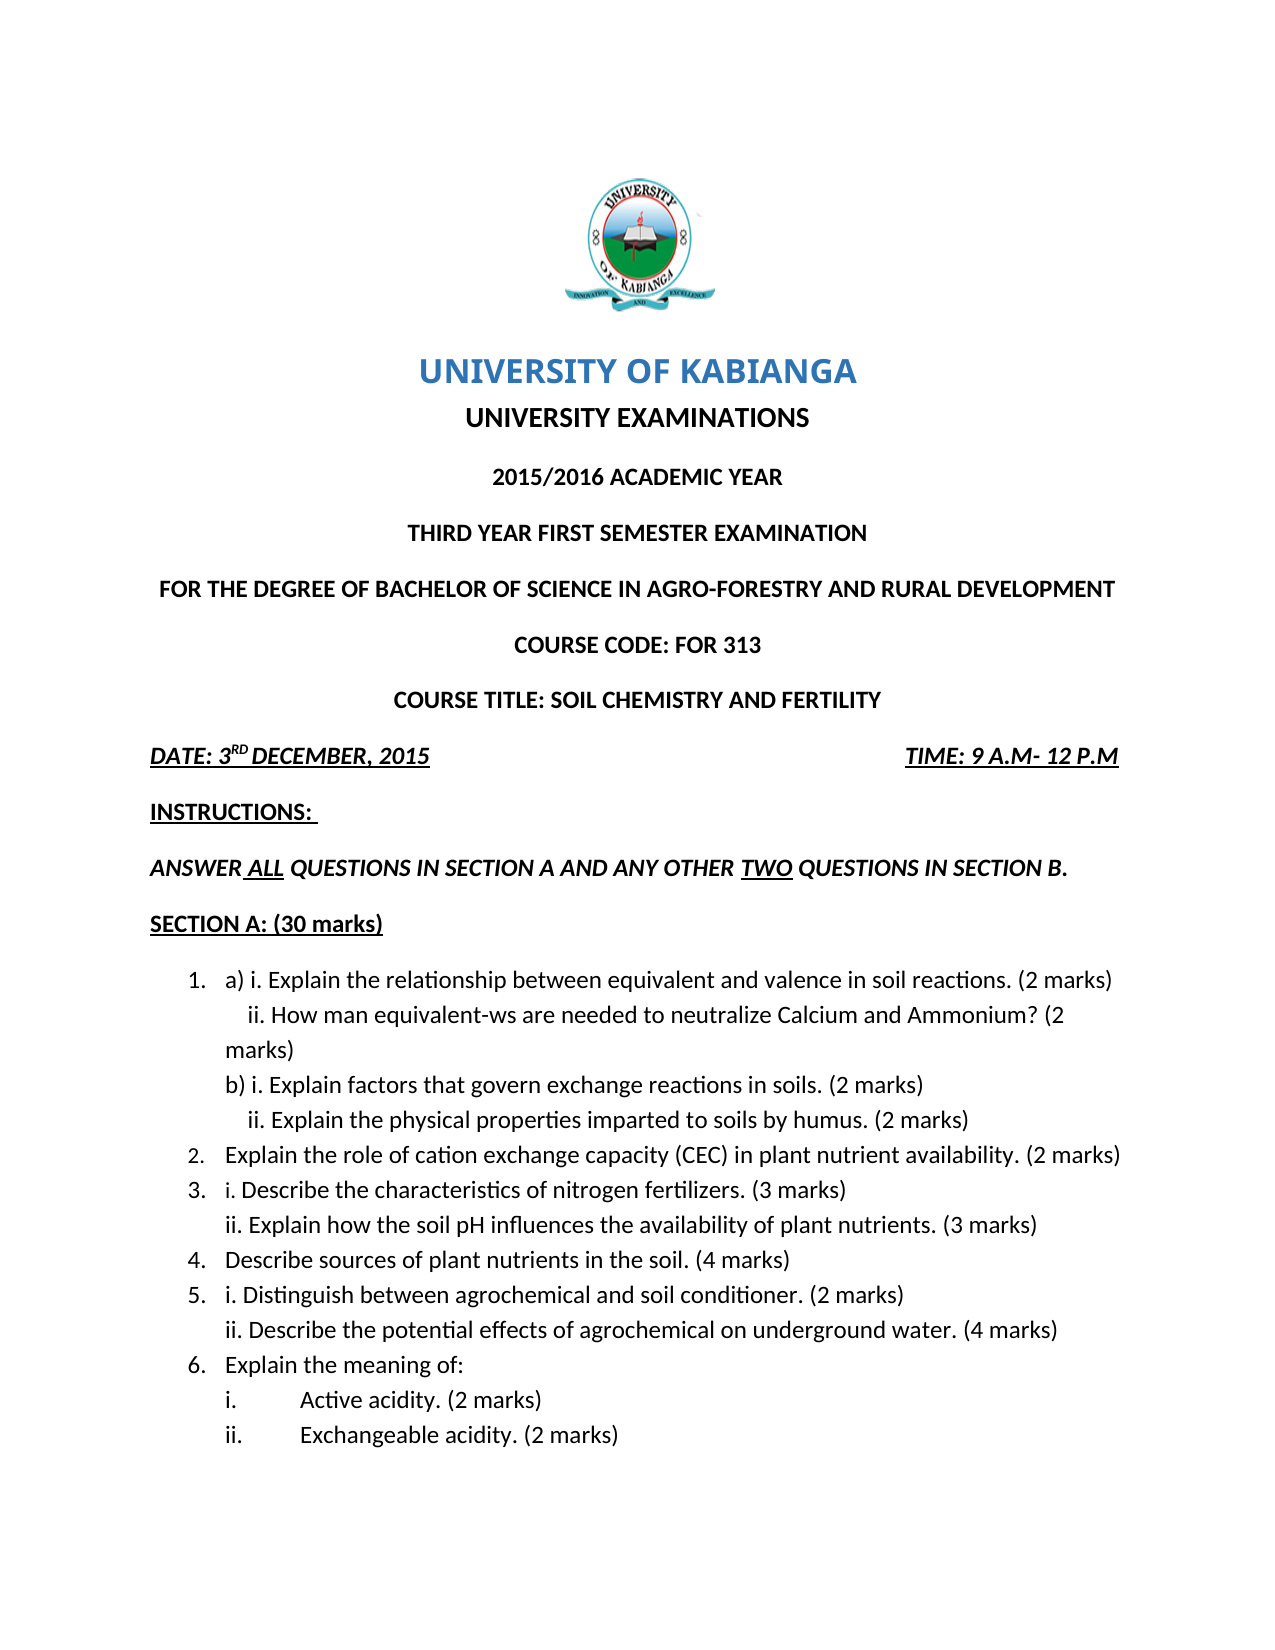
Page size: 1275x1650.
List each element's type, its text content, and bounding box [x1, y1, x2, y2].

list Exchangeable acidity. (2 marks) [225, 1419, 1125, 1449]
list i. Describe the characteristics of nitrogen fertilizers. (3 marks) [187, 1174, 1125, 1204]
list Explain the meaning of: [187, 1349, 1125, 1379]
list i. Distinguish between agrochemical and soil conditioner. (2 marks) [187, 1279, 1125, 1309]
list Active acidity. (2 marks) [225, 1384, 1125, 1414]
list b) i. Explain factors that govern exchange reactions in soils. (2 marks) [225, 1069, 1125, 1099]
list ii. Describe the potential effects of agrochemical on underground water. (4 marks) [225, 1314, 1125, 1344]
text COURSE CODE: FOR 313 [150, 629, 1125, 659]
list Explain the role of cation exchange capacity (CEC) in plant nutrient availability. (2 marks) [187, 1139, 1125, 1169]
list ii. How man equivalent-ws are needed to neutralize Calcium and Ammonium? (2 marks) [225, 999, 1125, 1064]
picture [555, 175, 720, 316]
text INSTRUCTIONS: [150, 796, 1125, 827]
list ii. Explain how the soil pH influences the availability of plant nutrients. (3 marks) [225, 1209, 1125, 1239]
text SECTION A: (30 marks) [150, 908, 1125, 938]
text DATE: 3RD DECEMBER, 2015 TIME: 9 A.M- 12 P.M [150, 741, 1125, 771]
text THIRD YEAR FIRST SEMESTER EXAMINATION [150, 517, 1125, 548]
subtitle UNIVERSITY OF KABIANGA [150, 347, 1125, 393]
text COURSE TITLE: SOIL CHEMISTRY AND FERTILITY [150, 685, 1125, 715]
list ii. Explain the physical properties imparted to soils by humus. (2 marks) [225, 1104, 1125, 1134]
text UNIVERSITY EXAMINATIONS [150, 399, 1125, 435]
text FOR THE DEGREE OF BACHELOR OF SCIENCE IN AGRO-FORESTRY AND RURAL DEVELOPMENT [150, 573, 1125, 603]
text ANSWER ALL QUESTIONS IN SECTION A AND ANY OTHER TWO QUESTIONS IN SECTION B. [150, 852, 1125, 883]
list Describe sources of plant nutrients in the soil. (4 marks) [187, 1244, 1125, 1274]
text 2015/2016 ACADEMIC YEAR [150, 461, 1125, 492]
list a) i. Explain the relationship between equivalent and valence in soil reactions. (2 marks) [187, 964, 1125, 994]
